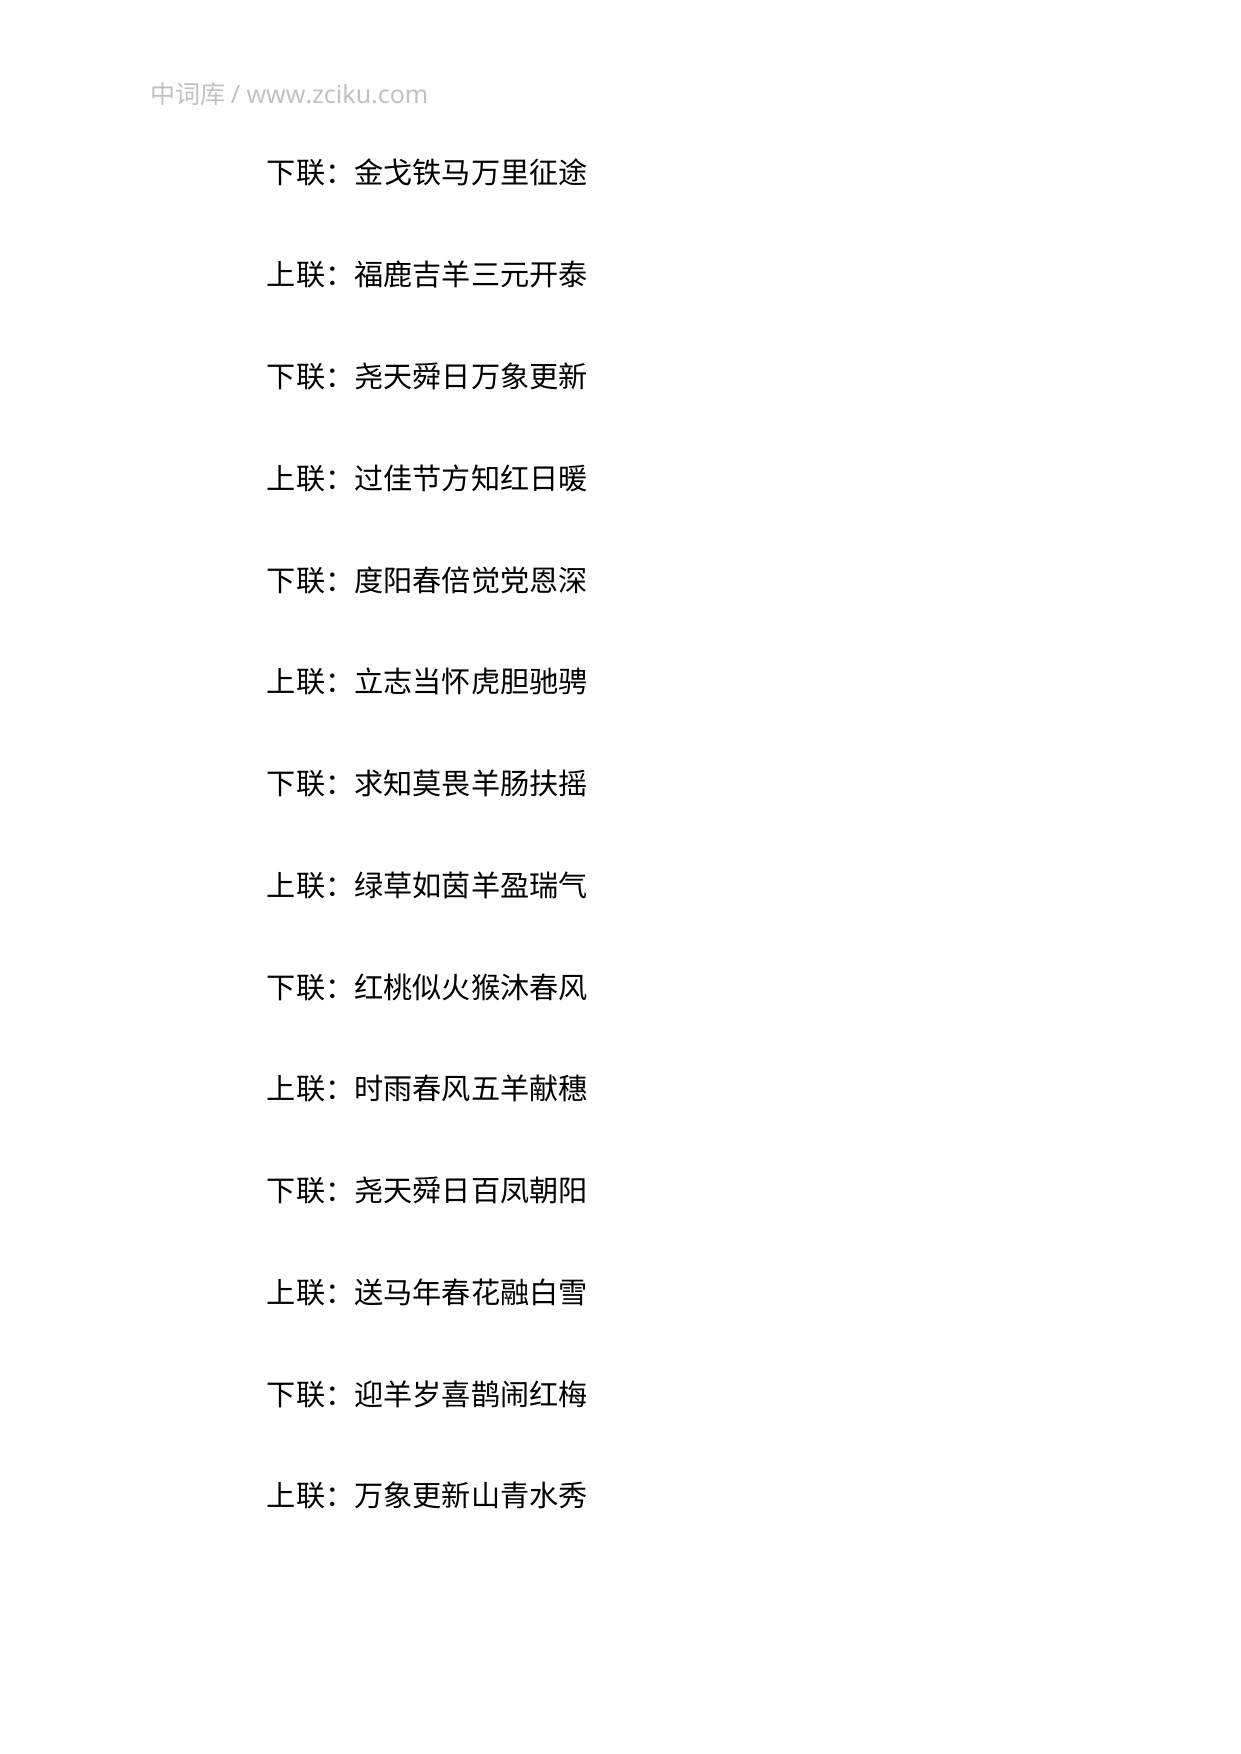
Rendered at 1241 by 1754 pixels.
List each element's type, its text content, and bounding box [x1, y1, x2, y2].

text 上联：送马年春花融白雪 [150, 1269, 1090, 1312]
text 下联：度阳春倍觉党恩深 [150, 557, 1090, 599]
text 上联：立志当怀虎胆驰骋 [150, 659, 1090, 701]
text 下联：红桃似火猴沐春风 [150, 964, 1090, 1006]
text 上联：绿草如茵羊盈瑞气 [150, 862, 1090, 905]
text 下联：尧天舜日万象更新 [150, 353, 1090, 396]
text 下联：迎羊岁喜鹊闹红梅 [150, 1371, 1090, 1413]
text 上联：福鹿吉羊三元开泰 [150, 252, 1090, 294]
text 上联：时雨春风五羊献穗 [150, 1066, 1090, 1108]
text 上联：万象更新山青水秀 [150, 1473, 1090, 1515]
text 下联：尧天舜日百凤朝阳 [150, 1168, 1090, 1210]
text 下联：求知莫畏羊肠扶摇 [150, 761, 1090, 803]
text 下联：金戈铁马万里征途 [150, 150, 1090, 192]
text 上联：过佳节方知红日暖 [150, 455, 1090, 498]
